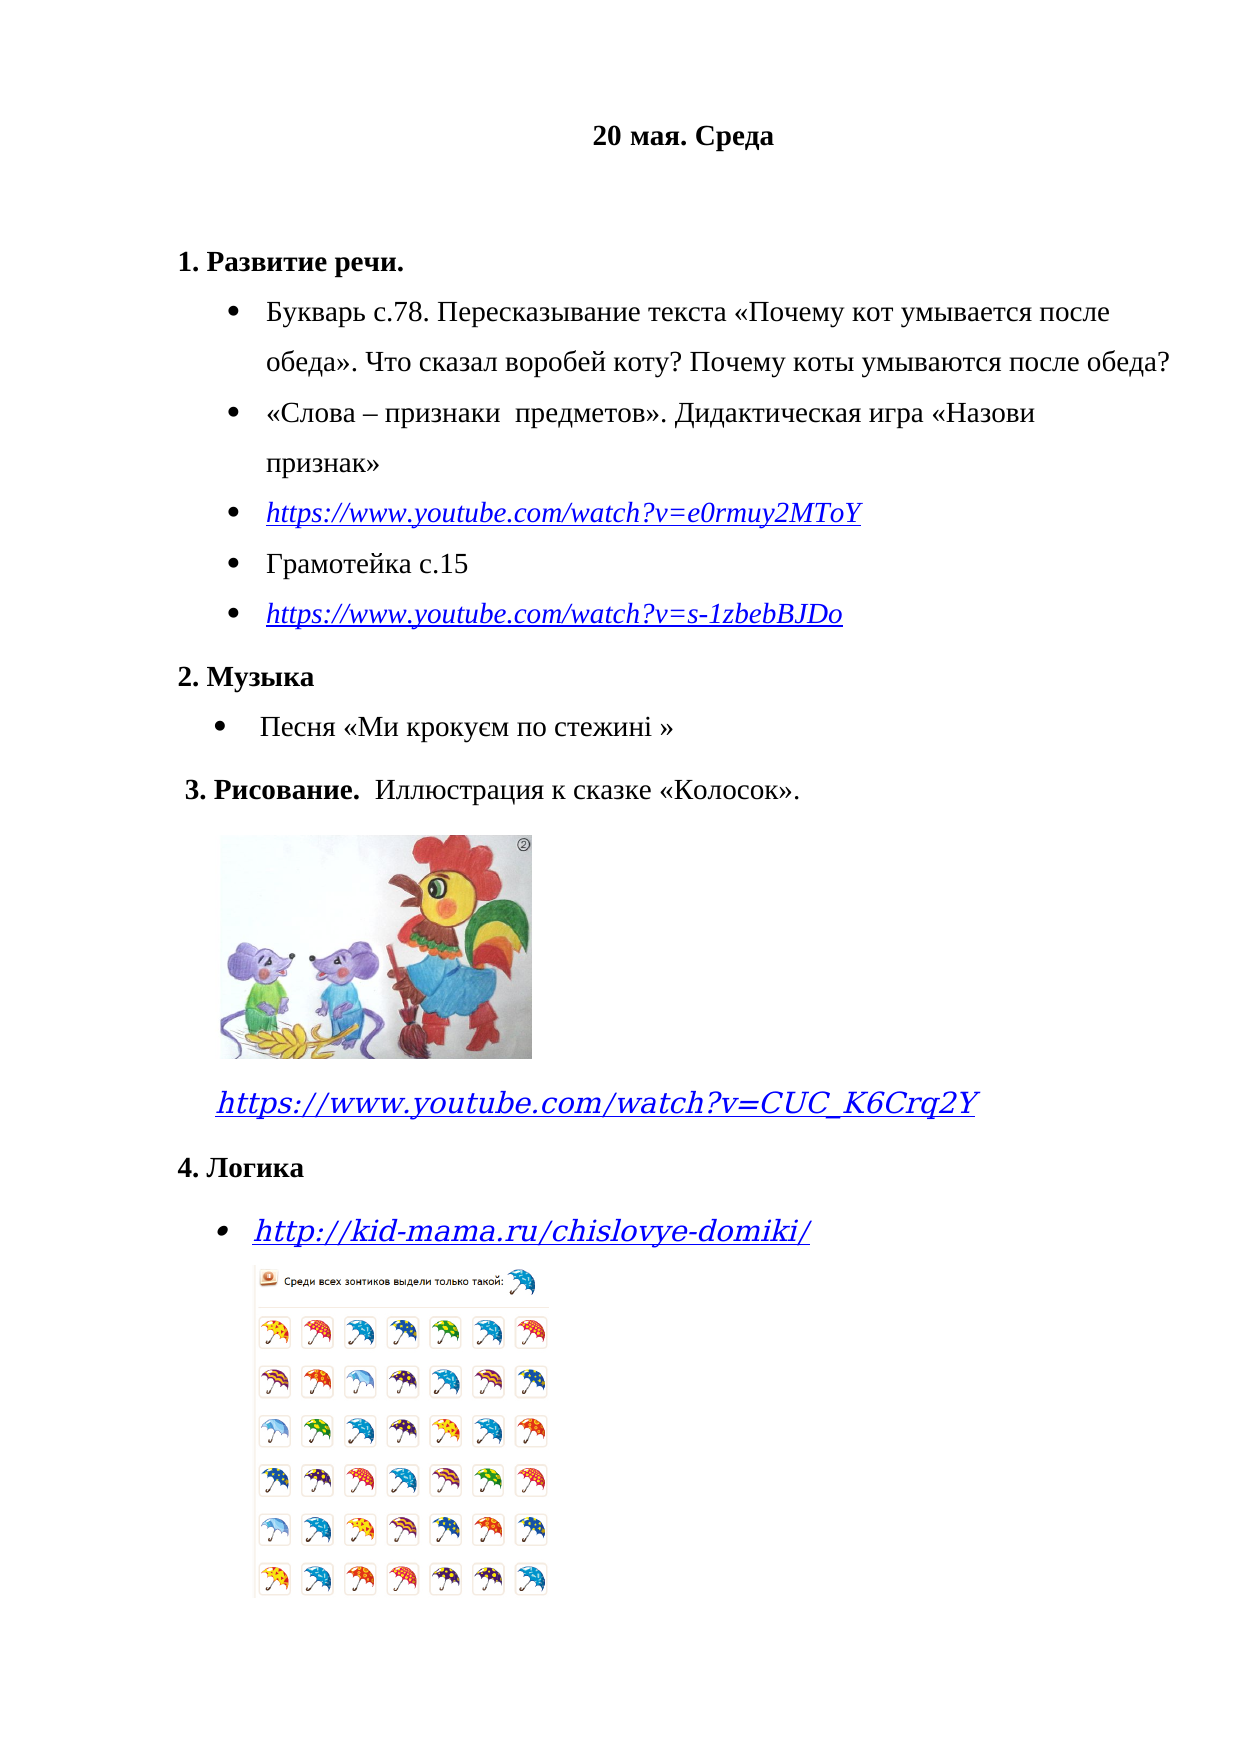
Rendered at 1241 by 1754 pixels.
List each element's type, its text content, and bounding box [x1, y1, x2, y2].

list мая. Среда [215, 118, 1152, 152]
text 1. Развитие речи. [177, 244, 1181, 277]
picture [252, 1265, 549, 1598]
list http://kid-mama.ru/chislovye-domiki/ [215, 1213, 1152, 1248]
list «Слова – признаки предметов». Дидактическая игра «Назови признак» [228, 395, 1152, 479]
list Грамотейка с.15 [228, 546, 1152, 579]
text https://www.youtube.com/watch?v=CUC_K6Crq2Y [215, 1085, 1152, 1120]
list Букварь с.78. Пересказывание текста «Почему кот умывается после обеда». Что сказал воробей коту? Почему коты умываются после обеда? [228, 294, 1181, 378]
list https://www.youtube.com/watch?v=s-1zbebBJDo [228, 596, 1152, 630]
picture [214, 835, 532, 1059]
list Песня «Ми крокуєм по стежині » [215, 709, 1152, 743]
list https://www.youtube.com/watch?v=e0rmuy2MToY [228, 496, 1152, 529]
text 3. Рисование. Иллюстрация к сказке «Колосок». [177, 772, 1152, 806]
text 4. Логика [177, 1150, 1152, 1183]
text 2. Музыка [177, 659, 1152, 693]
